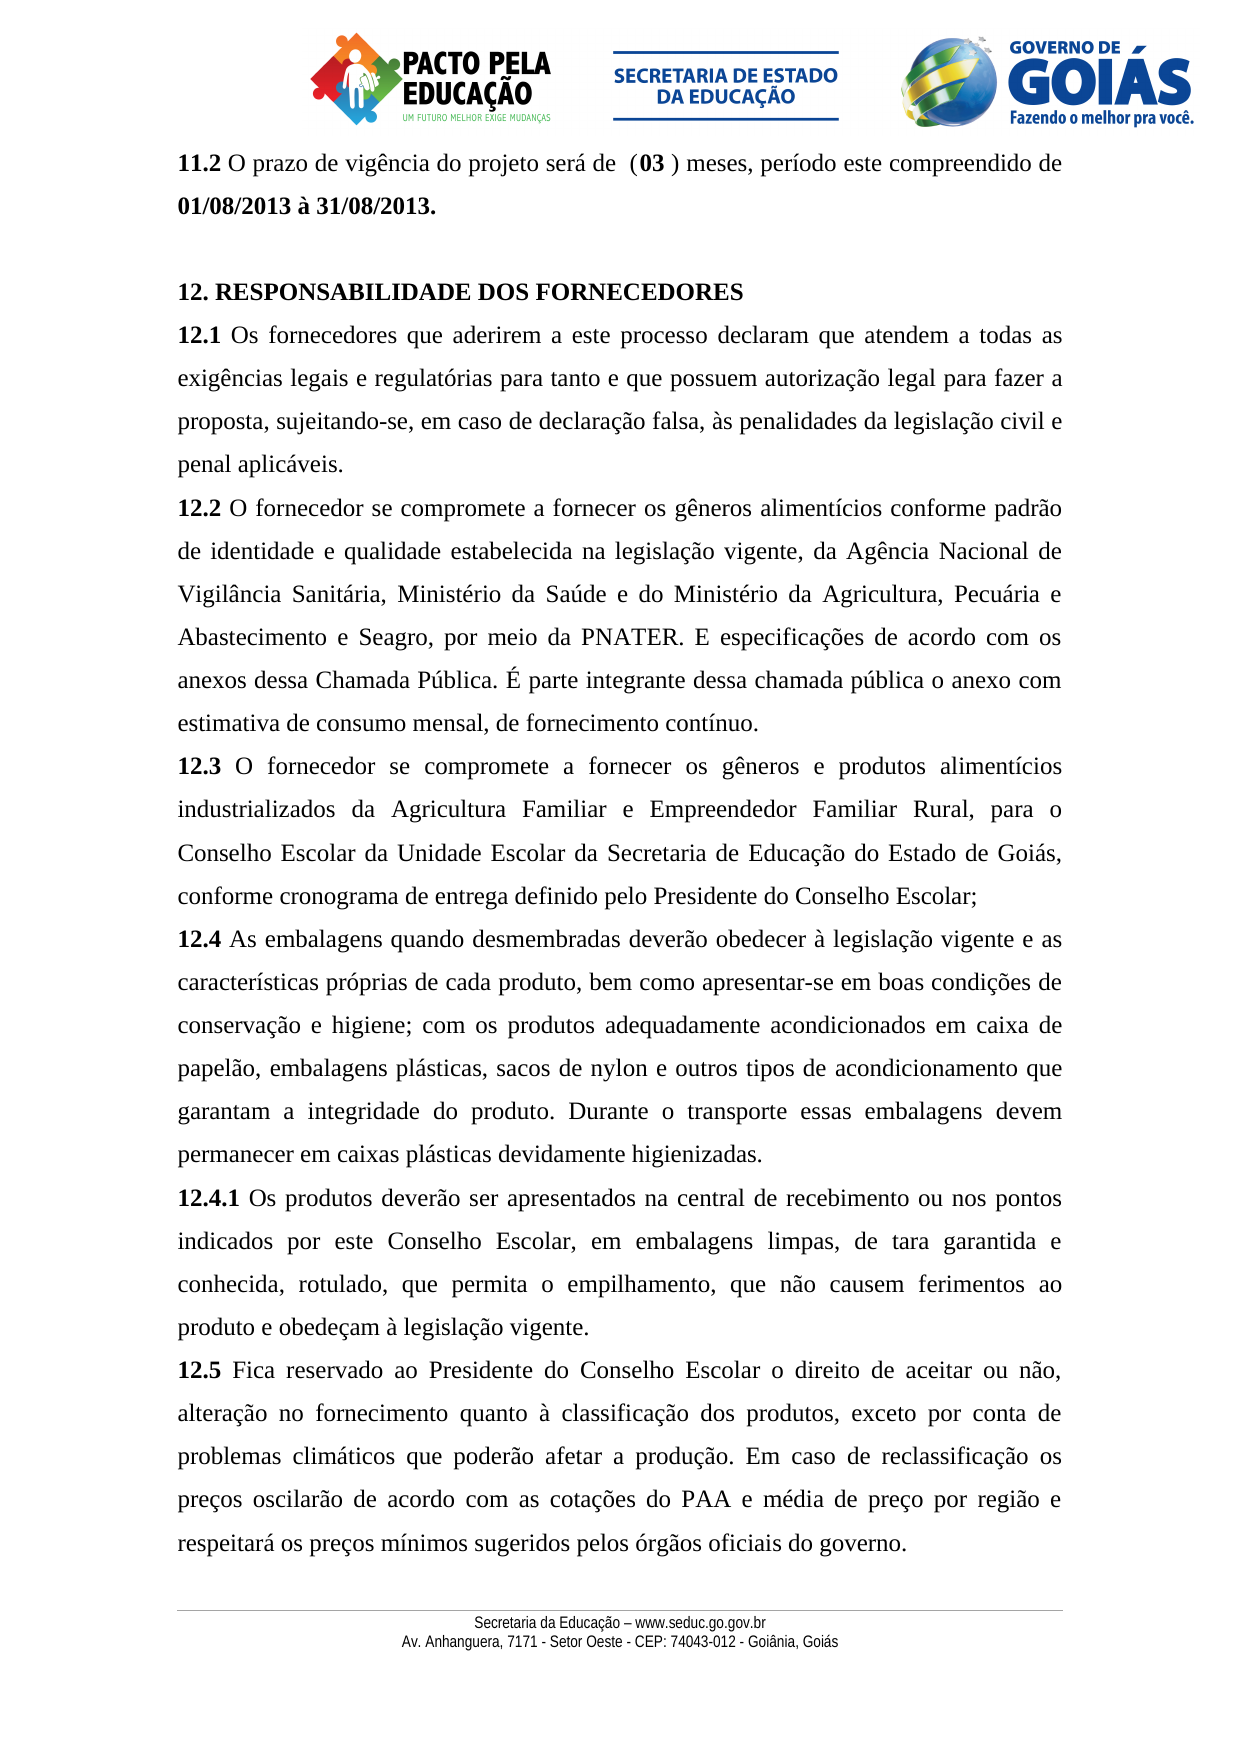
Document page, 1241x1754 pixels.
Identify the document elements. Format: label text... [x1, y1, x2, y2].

text 12.1 Os fornecedores que aderirem a este processo declaram que atendem a todas as exigências legais e regulatórias para tanto e que possuem autorização legal para fazer a proposta, sujeitando-se, em caso de declaração falsa, às penalidades da legislação civil e penal aplicáveis. [177, 320, 1063, 478]
text 12.4.1 Os produtos deverão ser apresentados na central de recebimento ou nos pontos indicados por este Conselho Escolar, em embalagens limpas, de tara garantida e conhecida, rotulado, que permita o empilhamento, que não causem ferimentos ao produto e obedeçam à legislação vigente. [177, 1183, 1063, 1341]
text 12.4 As embalagens quando desmembradas deverão obedecer à legislação vigente e as características próprias de cada produto, bem como apresentar-se em boas condições de conservação e higiene; com os produtos adequadamente acondicionados em caixa de papelão, embalagens plásticas, sacos de nylon e outros tipos de acondicionamento que garantam a integridade do produto. Durante o transporte essas embalagens devem permanecer em caixas plásticas devidamente higienizadas. [177, 924, 1063, 1168]
text 12. RESPONSABILIDADE DOS FORNECEDORES [177, 277, 1063, 306]
text 12.2 O fornecedor se compromete a fornecer os gêneros alimentícios conforme padrão de identidade e qualidade estabelecida na legislação vigente, da Agência Nacional de Vigilância Sanitária, Ministério da Saúde e do Ministério da Agricultura, Pecuária e Abastecimento e Seagro, por meio da PNATER. E especificações de acordo com os anexos dessa Chamada Pública. É parte integrante dessa chamada pública o anexo com estimativa de consumo mensal, de fornecimento contínuo. [177, 493, 1063, 737]
text 12.5 Fica reservado ao Presidente do Conselho Escolar o direito de aceitar ou não, alteração no fornecimento quanto à classificação dos produtos, exceto por conta de problemas climáticos que poderão afetar a produção. Em caso de reclassificação os preços oscilarão de acordo com as cotações do PAA e média de preço por região e respeitará os preços mínimos sugeridos pelos órgãos oficiais do governo. [177, 1355, 1063, 1556]
picture [301, 28, 1200, 136]
text 11.2 O prazo de vigência do projeto será de (03 ) meses, período este compreendido de 01/08/2013 à 31/08/2013. [177, 148, 1063, 219]
text 12.3 O fornecedor se compromete a fornecer os gêneros e produtos alimentícios industrializados da Agricultura Familiar e Empreendedor Familiar Rural, para o Conselho Escolar da Unidade Escolar da Secretaria de Educação do Estado de Goiás, conforme cronograma de entrega definido pelo Presidente do Conselho Escolar; [177, 751, 1063, 909]
